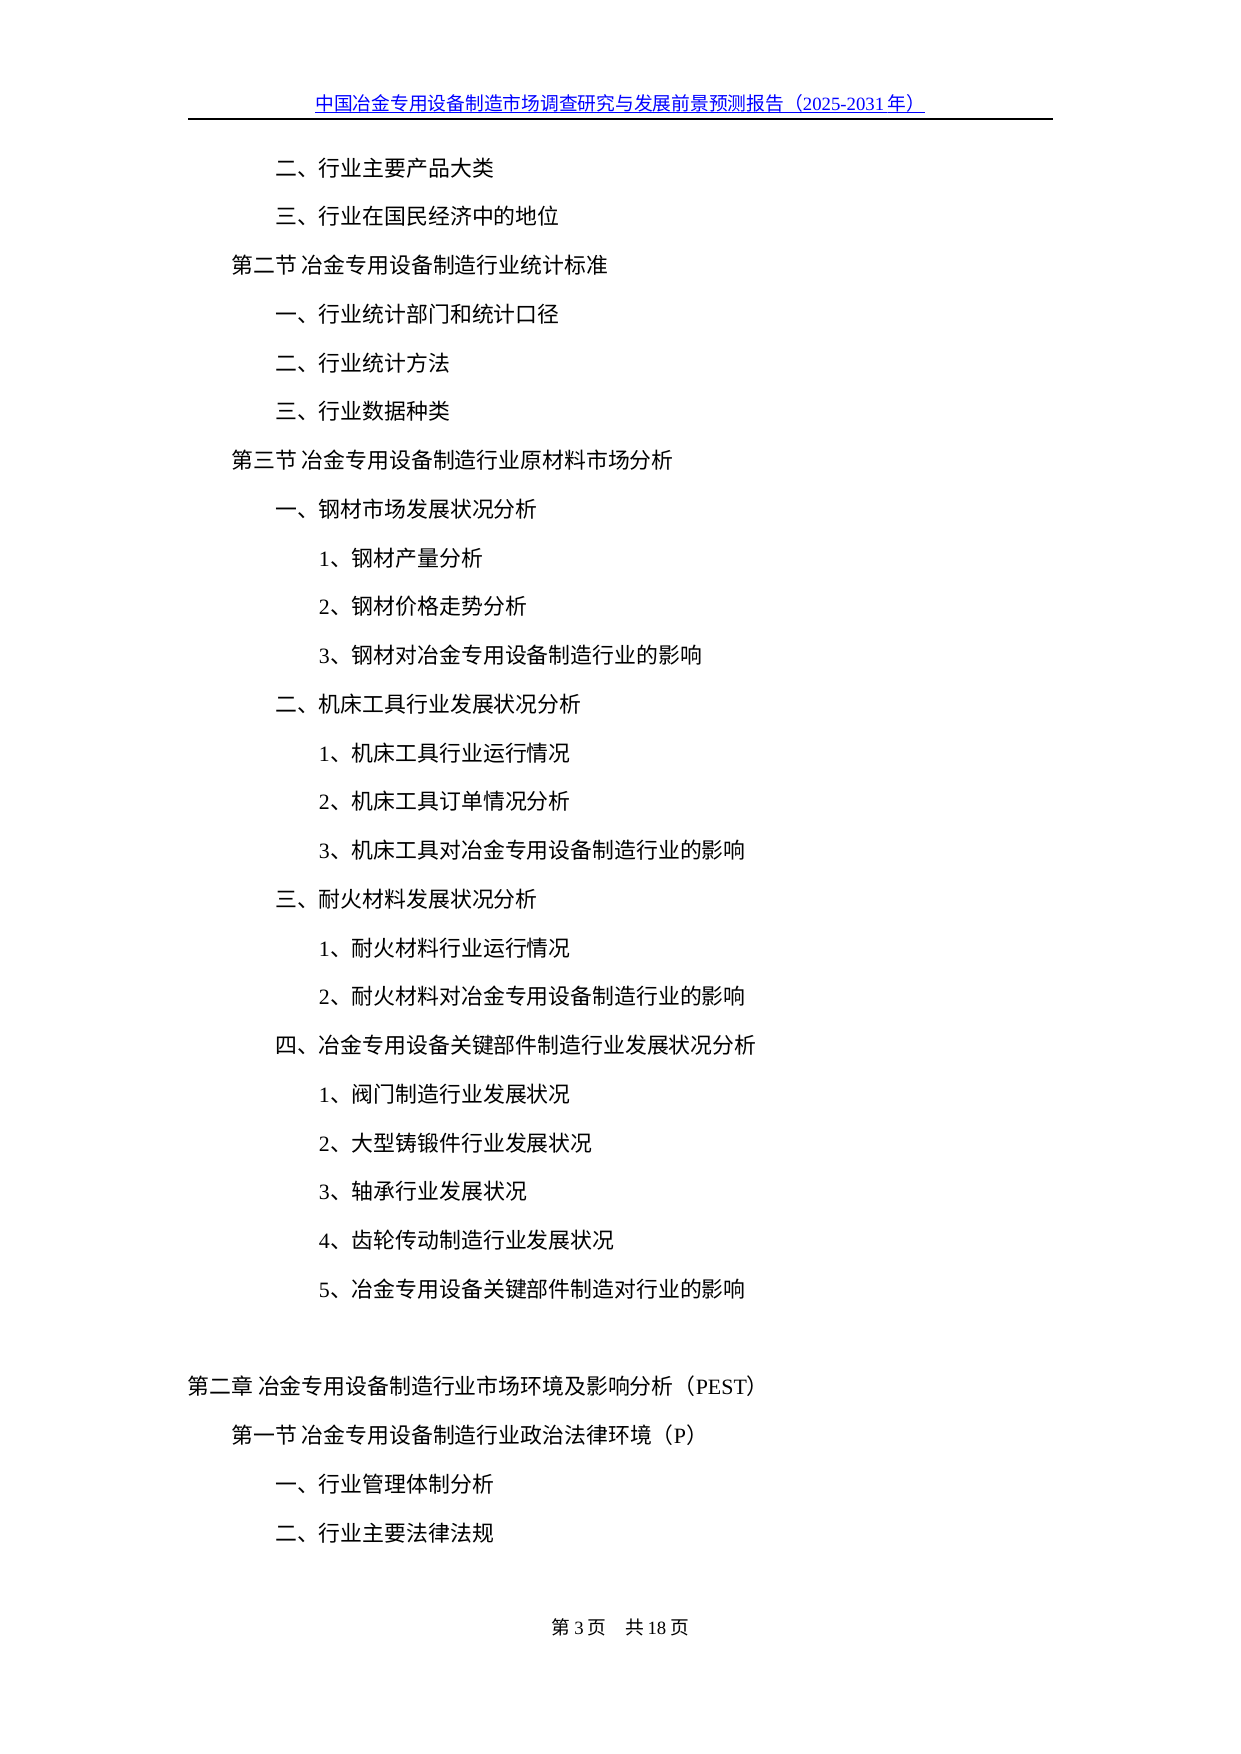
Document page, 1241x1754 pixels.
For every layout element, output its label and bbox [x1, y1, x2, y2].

text [187, 150, 1053, 1548]
